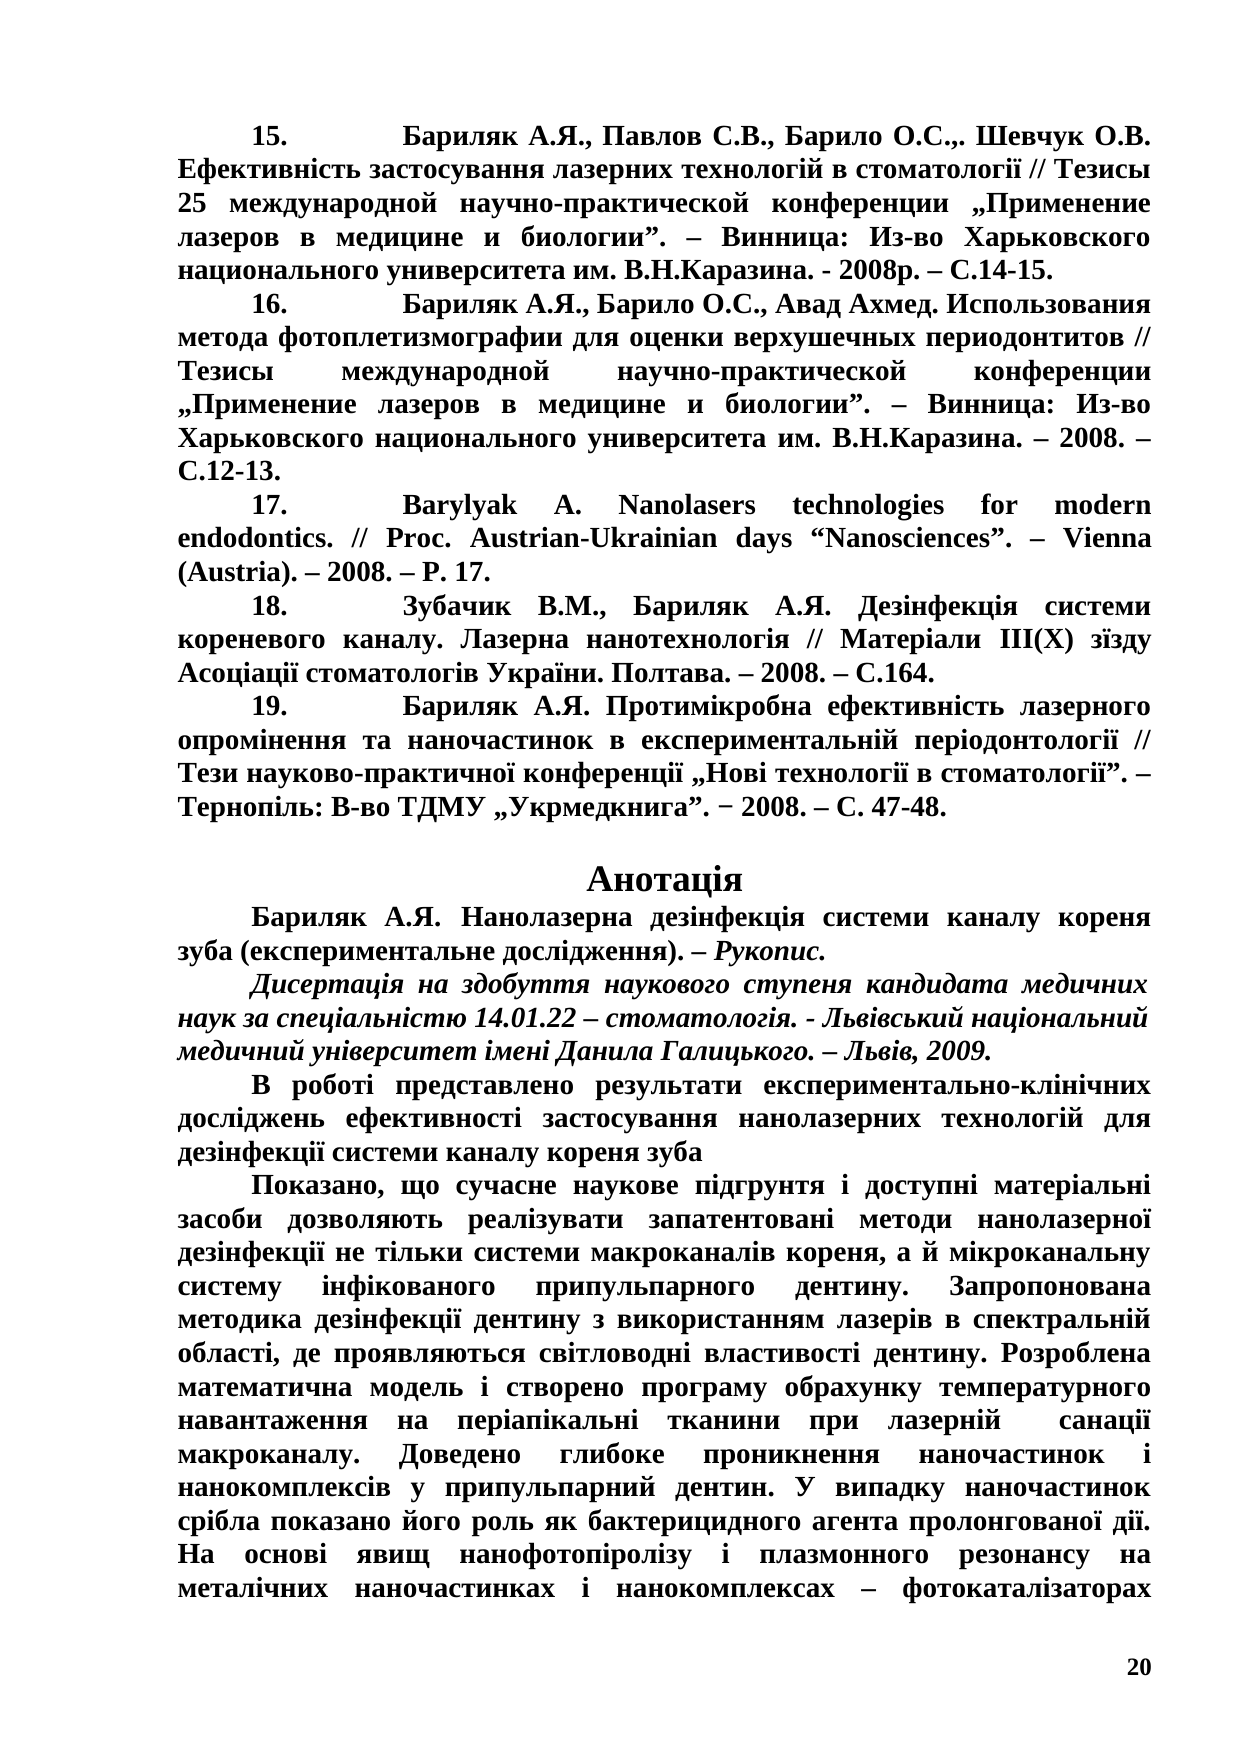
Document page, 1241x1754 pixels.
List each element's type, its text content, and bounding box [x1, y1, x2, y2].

text Бариляк А.Я. Нанолазерна дезінфекція системи каналу кореня зуба (експериментальне дослідження). – Рукопис. [177, 899, 1152, 966]
text Анотація [177, 856, 1152, 899]
list Бариляк А.Я., Барило О.С., Авад Ахмед. Использования метода фотоплетизмографии для оценки верхушечных периодонтитов // Тезисы международной научно-практической конференции „Применение лазеров в медицине и биологии”. – Винница: Из-во Харьковского национального университета им. В.Н.Каразина. – 2008. – С.12-13. [177, 286, 1152, 487]
list Бариляк А.Я., Павлов С.В., Барило О.С.,. Шевчук О.В. Ефективність застосування лазерних технологій в стоматології // Тезисы 25 международной научно-практической конференции „Применение лазеров в медицине и биологии”. – Винница: Из-во Харьковского национального университета им. В.Н.Каразина. - 2008р. – С.14-15. [177, 118, 1152, 286]
list Бариляк А.Я. Протимікробна ефективність лазерного опромінення та наночастинок в експериментальній періодонтології // Тези науково-практичної конференції „Нові технології в стоматології”. – Тернопіль: В-во ТДМУ „Укрмедкнига”. − 2008. – С. 47-48. [177, 688, 1152, 822]
text В роботі представлено результати експериментально-клінічних досліджень ефективності застосування нанолазерних технологій для дезінфекції системи каналу кореня зуба [177, 1067, 1152, 1167]
list Barylyak A. Nanolasers technologies for modern endodontics. // Proc. Austrian-Ukrainian days “Nanosciences”. – Vienna (Austria). – 2008. – P. 17. [177, 487, 1152, 588]
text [177, 1167, 1152, 1603]
text Дисертація на здобуття наукового ступеня кандидата медичних наук за спеціальністю 14.01.22 – стоматологія. - Львівський національний медичний університет імені Данила Галицького. – Львів, 2009. [177, 966, 1152, 1067]
list Зубачик В.М., Бариляк А.Я. Дезінфекція системи кореневого каналу. Лазерна нанотехнологія // Матеріали III(X) зїзду Асоціації стоматологів України. Полтава. – 2008. – С.164. [177, 588, 1152, 688]
